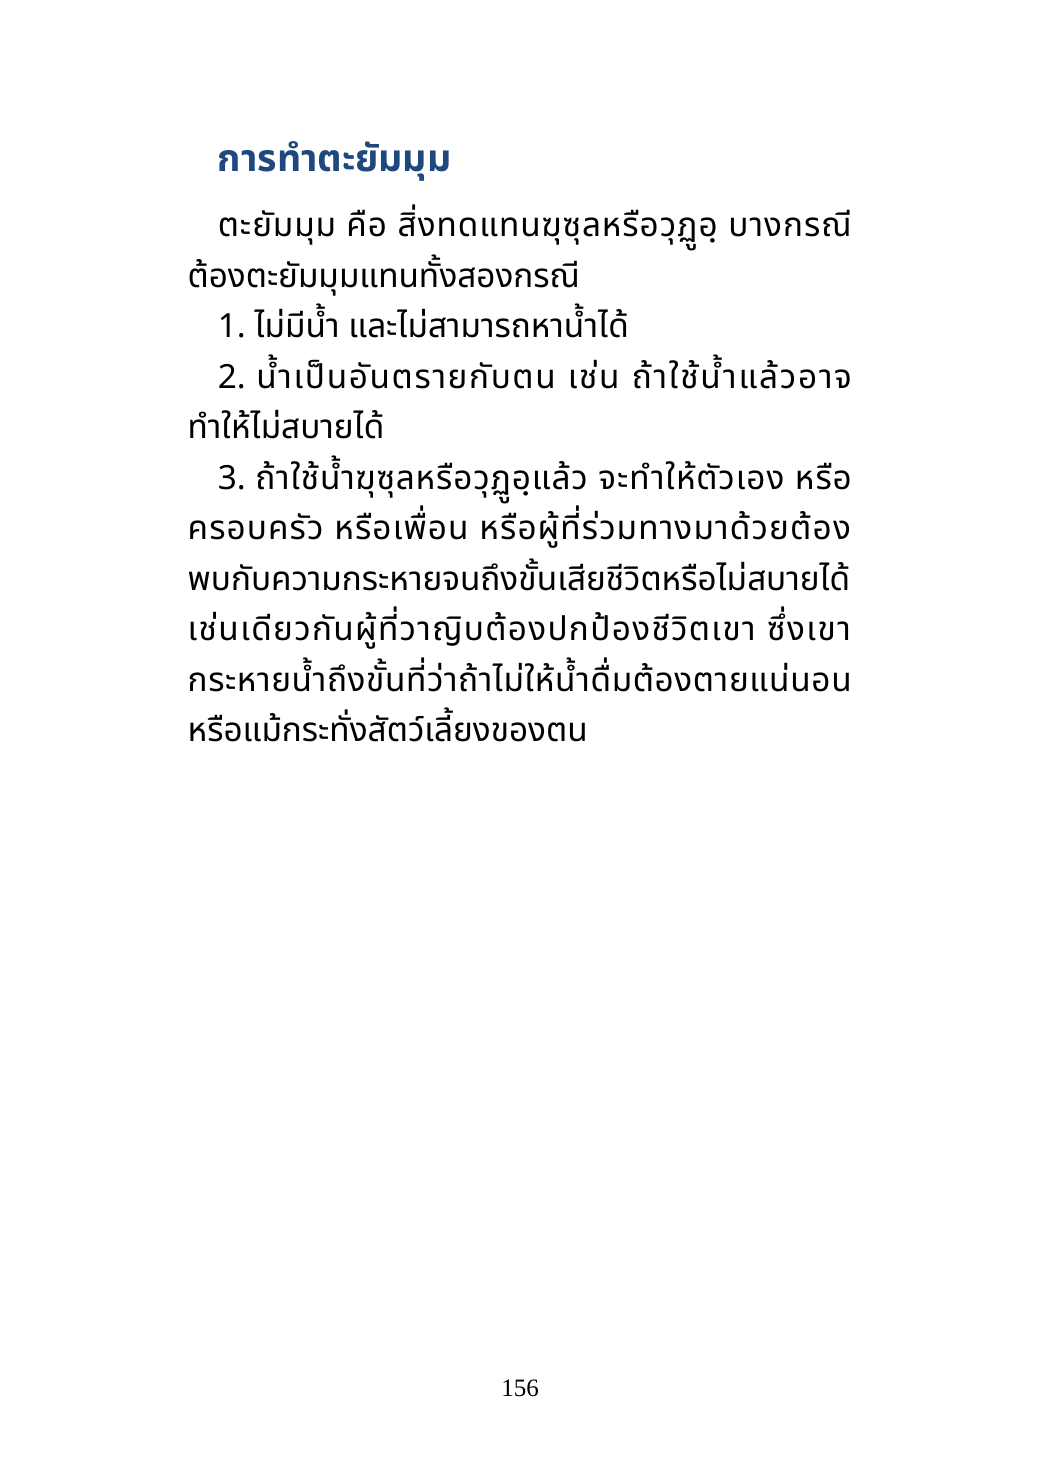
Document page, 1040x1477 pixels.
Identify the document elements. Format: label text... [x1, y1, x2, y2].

text 1. ไม่มีน้ำ และไม่สามารถหาน้ำได้ [187, 302, 852, 353]
text 2. น้ำเป็นอันตรายกับตน เช่น ถ้าใช้น้ำแล้วอาจทำให้ไม่สบายได้ [187, 353, 852, 454]
text ตะยัมมุม คือ สิ่งทดแทนฆุซุลหรือวุฏูอฺ บางกรณีต้องตะยัมมุมแทนทั้งสองกรณี [187, 201, 852, 302]
subtitle การทำตะยัมมุม [187, 132, 852, 189]
text 3. ถ้าใช้น้ำฆุซุลหรือวุฏูอฺแล้ว จะทำให้ตัวเอง หรือครอบครัว หรือเพื่อน หรือผู้ที่ร่วมทางมาด้วยต้องพบกับความกระหายจนถึงขั้นเสียชีวิตหรือไม่สบายได้ เช่นเดียวกันผู้ที่วาญิบต้องปกป้องชีวิตเขา ซึ่งเขากระหายน้ำถึงขั้นที่ว่าถ้าไม่ให้น้ำดื่มต้องตายแน่นอน หรือแม้กระทั่งสัตว์เลี้ยงของตน [187, 454, 852, 756]
